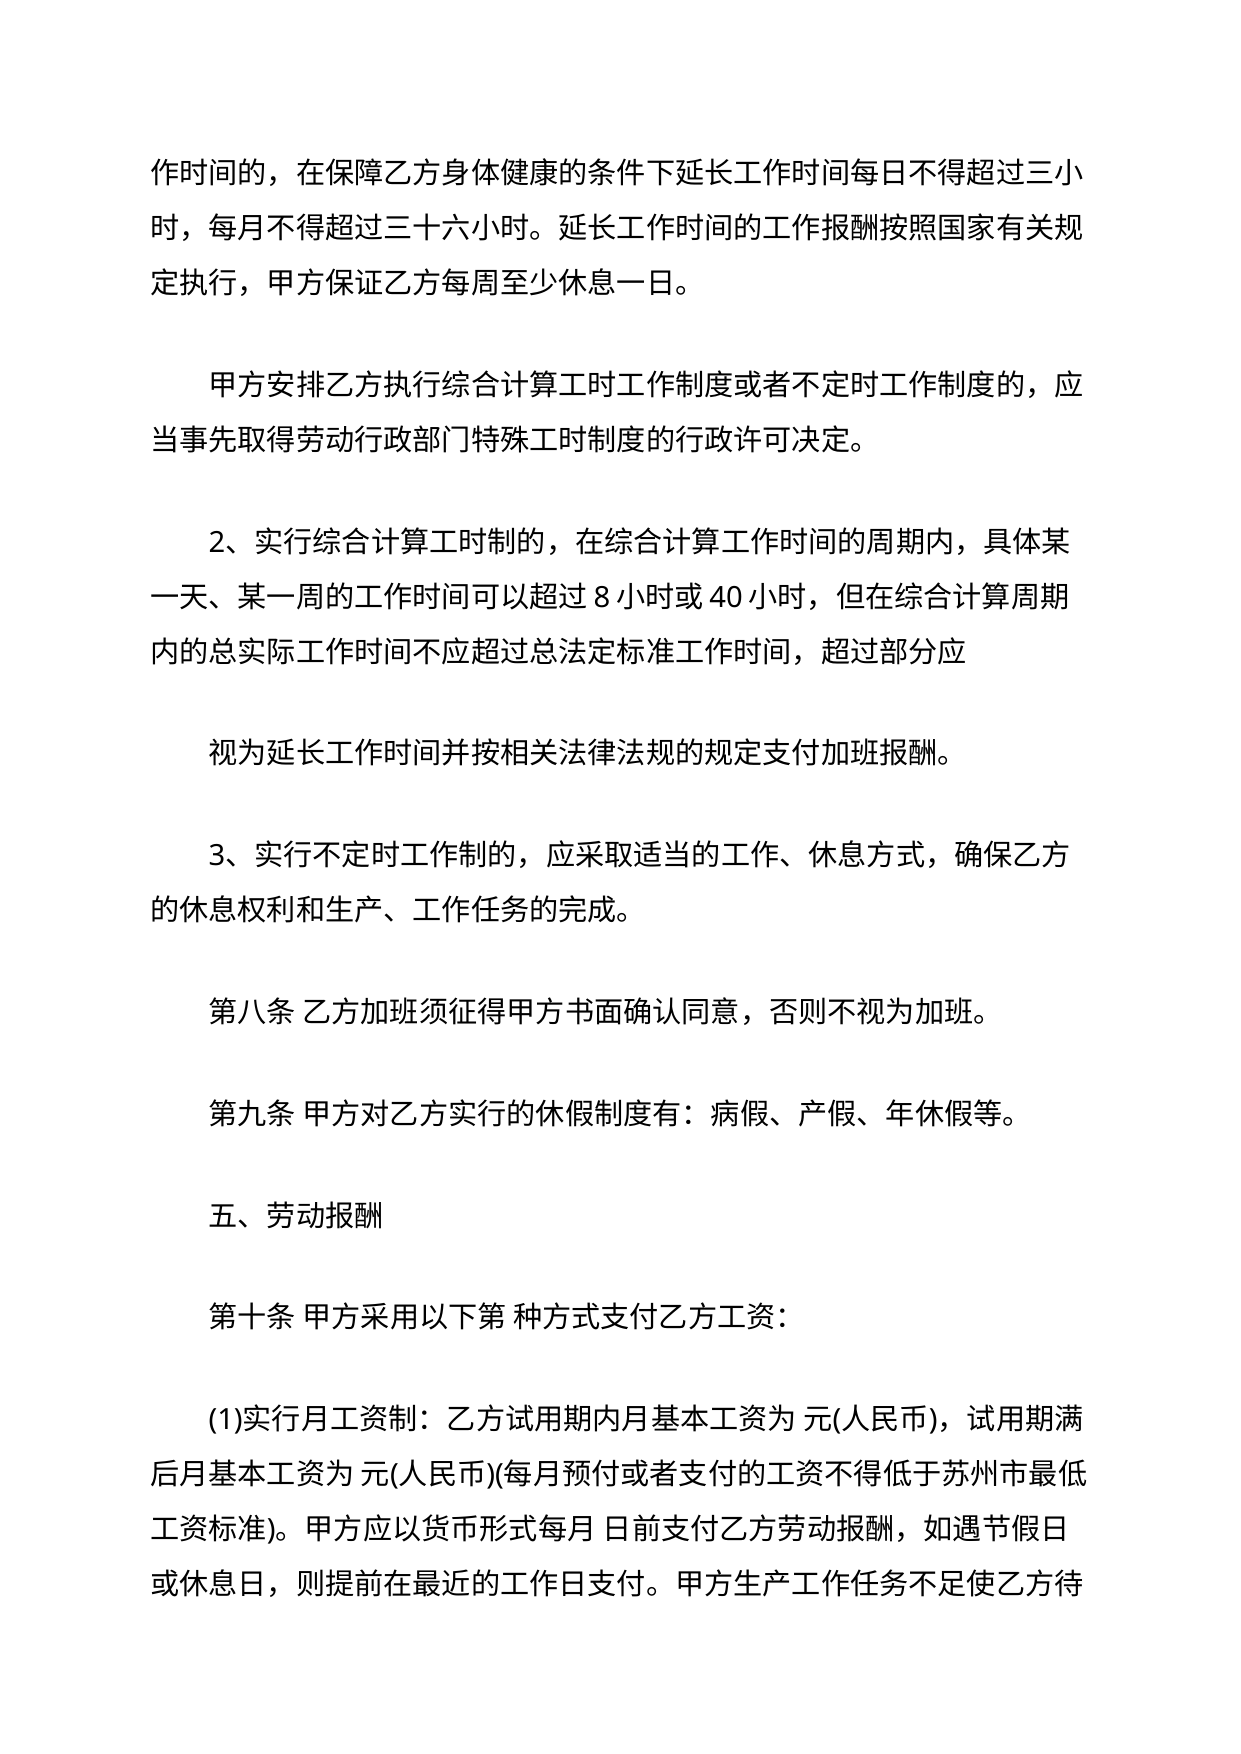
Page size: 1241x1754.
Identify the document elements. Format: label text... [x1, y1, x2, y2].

text 第九条 甲方对乙方实行的休假制度有：病假、产假、年休假等。 [150, 1090, 1090, 1133]
text 2、实行综合计算工时制的，在综合计算工作时间的周期内，具体某一天、某一周的工作时间可以超过8小时或40小时，但在综合计算周期内的总实际工作时间不应超过总法定标准工作时间，超过部分应 [150, 518, 1090, 671]
text 甲方安排乙方执行综合计算工时工作制度或者不定时工作制度的，应当事先取得劳动行政部门特殊工时制度的行政许可决定。 [150, 362, 1090, 459]
text 第八条 乙方加班须征得甲方书面确认同意，否则不视为加班。 [150, 988, 1090, 1031]
text 五、劳动报酬 [150, 1192, 1090, 1234]
text 视为延长工作时间并按相关法律法规的规定支付加班报酬。 [150, 730, 1090, 772]
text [150, 150, 1090, 302]
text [150, 1396, 1090, 1603]
text 第十条 甲方采用以下第 种方式支付乙方工资： [150, 1294, 1090, 1336]
text 3、实行不定时工作制的，应采取适当的工作、休息方式，确保乙方的休息权利和生产、工作任务的完成。 [150, 832, 1090, 929]
